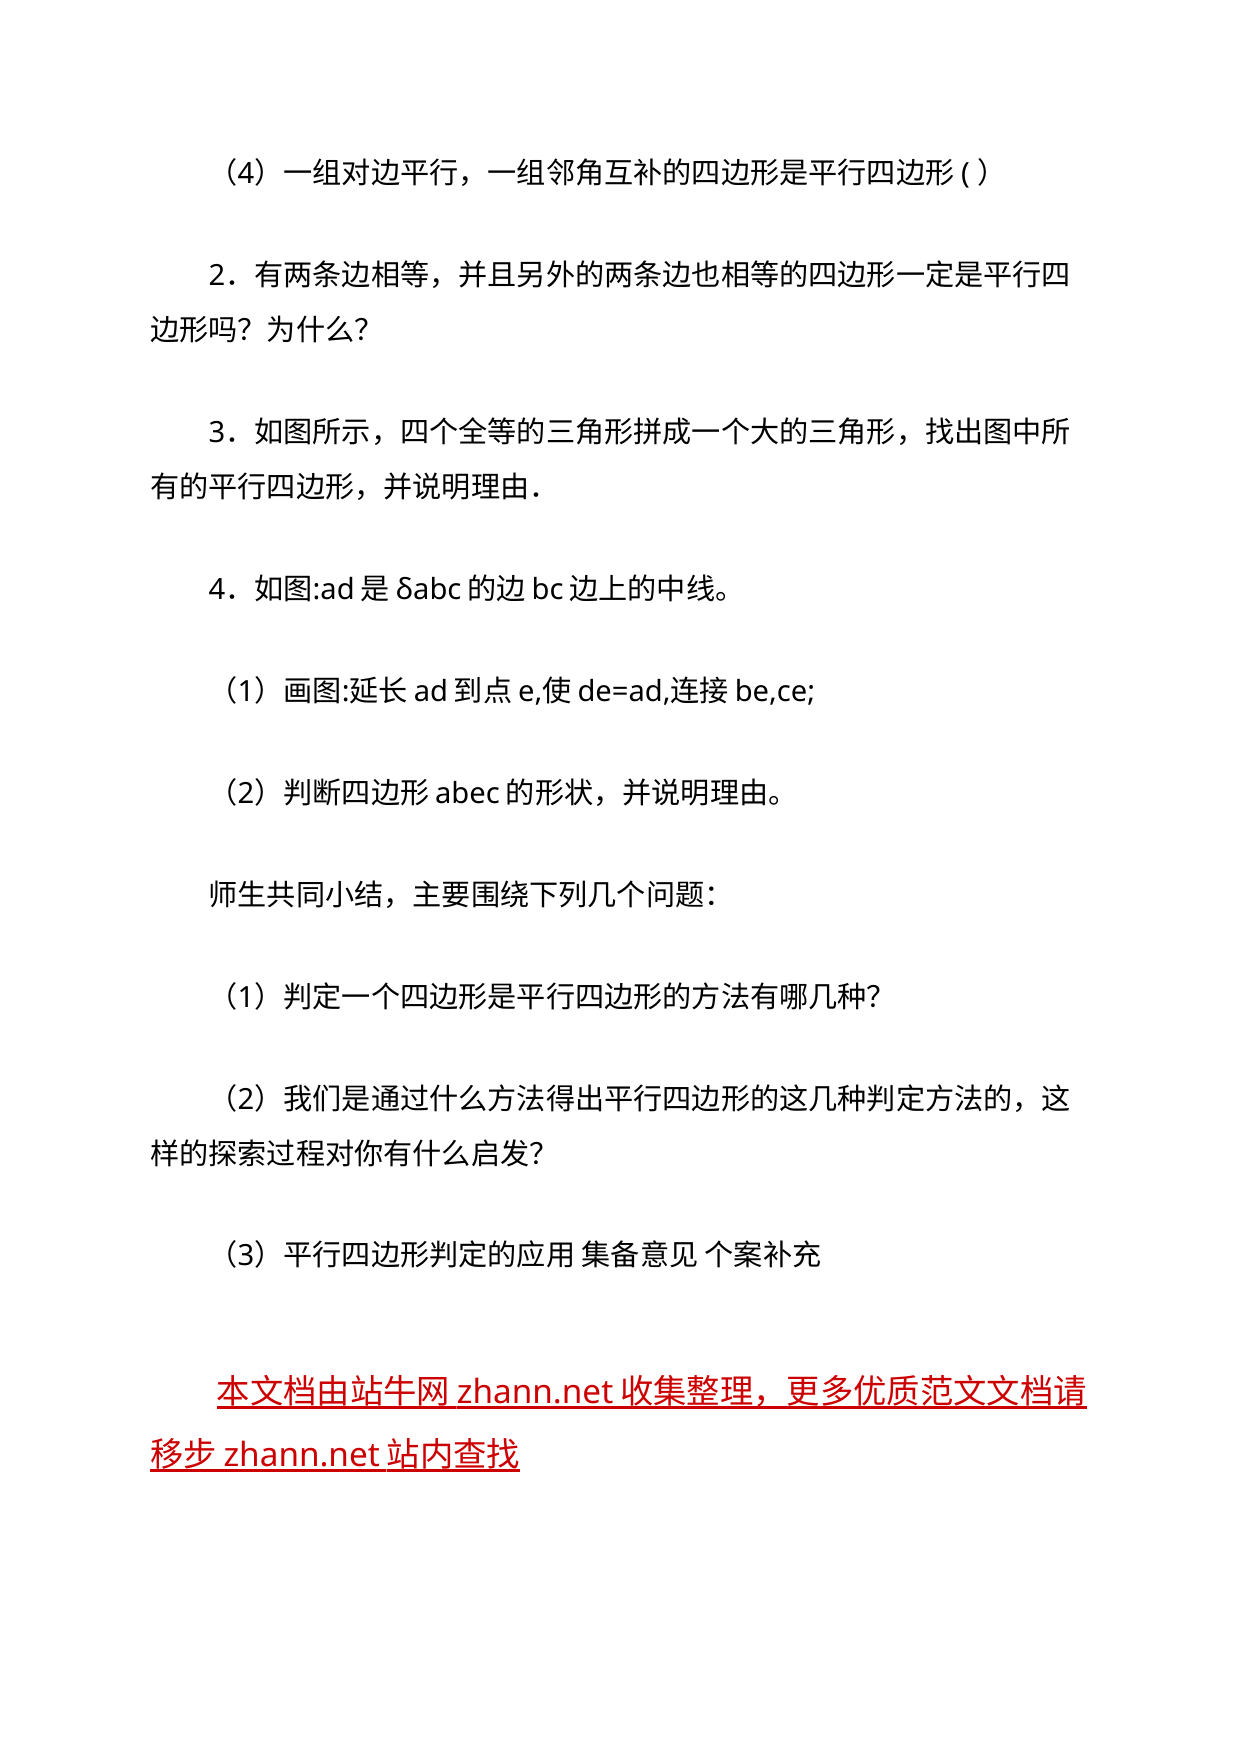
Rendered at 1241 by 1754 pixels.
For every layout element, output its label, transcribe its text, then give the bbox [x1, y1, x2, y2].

text （4）一组对边平行，一组邻角互补的四边形是平行四边形 ( ） [150, 150, 1090, 192]
text （3）平行四边形判定的应用 集备意见 个案补充 [150, 1232, 1090, 1274]
text 3．如图所示，四个全等的三角形拼成一个大的三角形，找出图中所有的平行四边形，并说明理由． [150, 409, 1090, 506]
text （1）判定一个四边形是平行四边形的方法有哪几种？ [150, 973, 1090, 1016]
text 4．如图:ad是δabc的边bc边上的中线。 [150, 566, 1090, 608]
text （1）画图:延长ad到点e,使de=ad,连接be,ce; [150, 667, 1090, 710]
text 师生共同小结，主要围绕下列几个问题： [150, 871, 1090, 914]
text （2）判断四边形abec的形状，并说明理由。 [150, 769, 1090, 812]
text 2．有两条边相等，并且另外的两条边也相等的四边形一定是平行四边形吗？为什么？ [150, 252, 1090, 349]
text （2）我们是通过什么方法得出平行四边形的这几种判定方法的，这样的探索过程对你有什么启发？ [150, 1075, 1090, 1172]
text 本文档由站牛网zhann.net收集整理，更多优质范文文档请移步zhann.net站内查找 [150, 1365, 1090, 1476]
